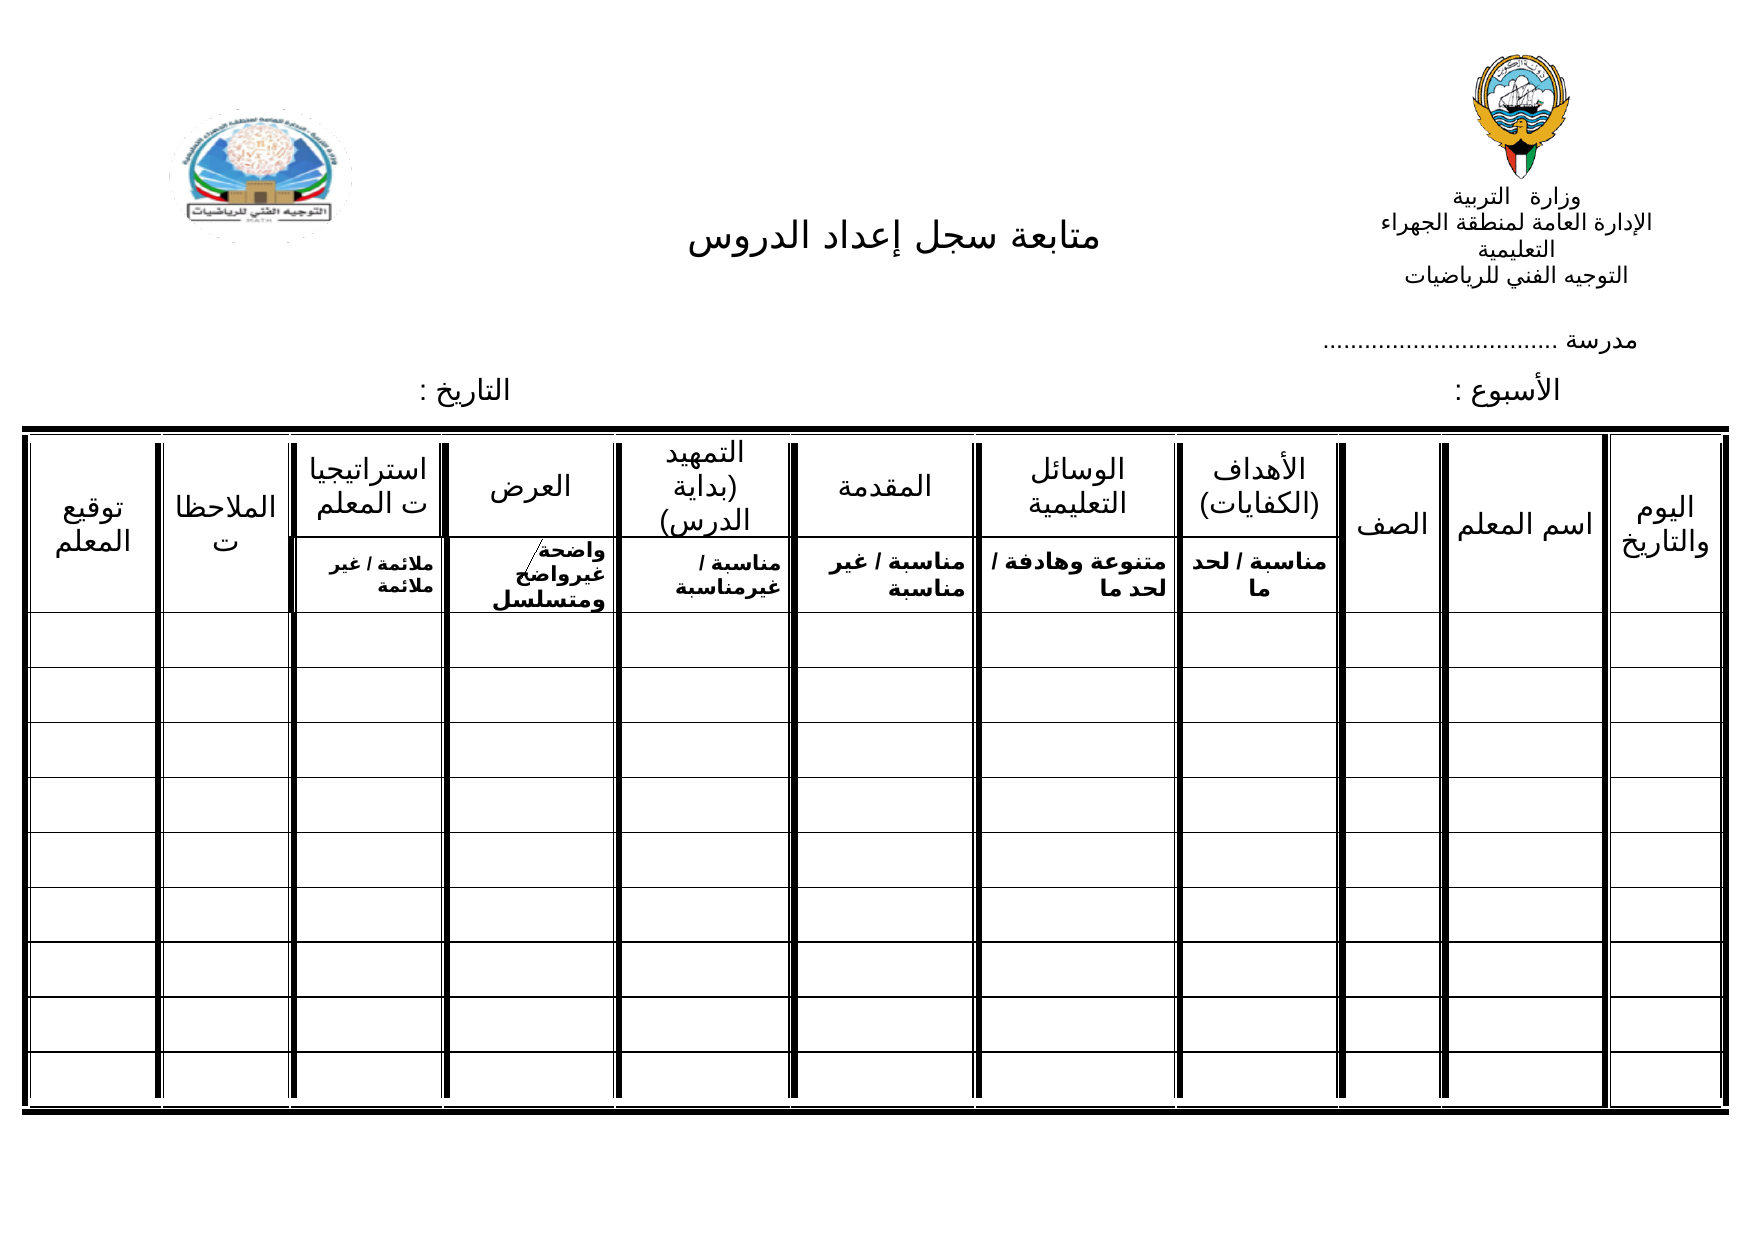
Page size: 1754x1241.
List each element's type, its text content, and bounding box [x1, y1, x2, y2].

table_cell [31, 888, 155, 941]
table_cell [1346, 723, 1439, 777]
table_cell [28, 1053, 159, 1106]
table_cell [445, 1053, 617, 1106]
table_cell [977, 1053, 1178, 1106]
table_cell [1346, 998, 1439, 1051]
table_cell [1449, 668, 1602, 722]
table_header استراتيجيات المعلم [292, 432, 444, 536]
table_cell [31, 833, 155, 886]
table_header العرض [444, 432, 617, 536]
table_cell [164, 613, 288, 667]
text الأسبوع : التاريخ : [118, 373, 1638, 407]
table_cell [1346, 943, 1439, 996]
table_cell [297, 943, 441, 996]
table_header التمهيد (بداية الدرس) [617, 432, 793, 536]
table_cell [31, 943, 155, 996]
table_cell [982, 613, 1174, 667]
table_cell [1611, 723, 1720, 777]
table_cell [622, 943, 788, 996]
table_cell [1449, 833, 1602, 886]
table_cell [450, 833, 613, 886]
table_cell [292, 1053, 445, 1106]
table_cell مناسبة / لحد ما [1183, 538, 1336, 612]
text مدرسة .................................. [118, 325, 1638, 353]
table_cell [450, 778, 613, 831]
table_cell [622, 778, 788, 831]
table_cell [982, 998, 1174, 1051]
table_cell [164, 833, 288, 886]
table_cell [1183, 778, 1336, 831]
table_header توقيع المعلم [26, 432, 159, 612]
table_cell [1183, 613, 1336, 667]
table_cell [297, 833, 441, 886]
table_cell [1183, 888, 1336, 941]
table_cell [982, 723, 1174, 777]
table_cell [1183, 668, 1336, 722]
table_cell [297, 888, 441, 941]
table_cell [31, 668, 155, 722]
table_cell [1449, 943, 1602, 996]
table_cell [982, 778, 1174, 831]
table_cell ملائمة / غير ملائمة [297, 538, 441, 612]
table_cell [1183, 998, 1336, 1051]
table_cell [1183, 943, 1336, 996]
table_cell [1449, 998, 1602, 1051]
table_cell [31, 998, 155, 1051]
table_cell [798, 943, 972, 996]
table_cell واضحة غيرواضح ومتسلسل [450, 538, 613, 612]
table_cell [622, 723, 788, 777]
table_cell [164, 723, 288, 777]
table_cell [622, 998, 788, 1051]
table_cell [1341, 1053, 1444, 1106]
table_cell [622, 833, 788, 886]
table_cell [450, 943, 613, 996]
picture [1469, 48, 1571, 183]
table_cell [798, 668, 972, 722]
table_cell [1449, 778, 1602, 831]
table_cell [1611, 1053, 1723, 1106]
table_cell [1611, 998, 1720, 1051]
table_cell [1449, 888, 1602, 941]
table_cell [1449, 723, 1602, 777]
table_cell [1449, 613, 1602, 667]
table_cell [450, 723, 613, 777]
table_cell [798, 613, 972, 667]
table_cell [164, 888, 288, 941]
table_cell مناسبة / غير مناسبة [798, 538, 972, 612]
table_cell مناسبة / غيرمناسبة [622, 538, 788, 612]
table_cell [798, 778, 972, 831]
table_cell [1346, 833, 1439, 886]
table_header اسم المعلم [1444, 435, 1602, 612]
table_header الملاحظات [159, 432, 292, 612]
table_cell [164, 998, 288, 1051]
table_cell [798, 833, 972, 886]
table_cell [1444, 1053, 1602, 1106]
table_cell [31, 723, 155, 777]
table_cell [617, 1053, 793, 1106]
table_cell [622, 613, 788, 667]
table_header المقدمة [793, 432, 977, 536]
table_cell [297, 668, 441, 722]
table_cell [31, 778, 155, 831]
table_cell [297, 778, 441, 831]
table_cell [793, 1053, 977, 1106]
table_cell [1611, 833, 1720, 886]
table_cell [164, 778, 288, 831]
table_cell [622, 888, 788, 941]
table_cell [450, 998, 613, 1051]
table_header الوسائل التعليمية [977, 432, 1178, 536]
table_cell [31, 613, 155, 667]
table_cell [1183, 833, 1336, 886]
table_cell [1346, 668, 1439, 722]
table_cell [1346, 778, 1439, 831]
table_cell [798, 998, 972, 1051]
table_cell [1346, 613, 1439, 667]
table_cell [164, 943, 288, 996]
table_cell [450, 888, 613, 941]
table_cell [982, 833, 1174, 886]
table_cell [297, 613, 441, 667]
table_cell [1611, 668, 1720, 722]
table_cell [622, 668, 788, 722]
table_cell [1178, 1053, 1341, 1106]
table_cell [1183, 723, 1336, 777]
table_cell [450, 613, 613, 667]
table_cell [159, 1053, 292, 1106]
table_cell [1346, 888, 1439, 941]
table_header الأهداف (الكفايات) [1178, 432, 1341, 536]
table_cell [297, 723, 441, 777]
table_cell متنوعة وهادفة / لحد ما [982, 538, 1174, 612]
picture [147, 23, 374, 325]
table_cell [982, 888, 1174, 941]
table_header اليوم والتاريخ [1606, 432, 1724, 612]
table_cell [1611, 888, 1720, 941]
table_cell [798, 723, 972, 777]
table_cell [1611, 613, 1720, 667]
table_cell [1611, 778, 1720, 831]
table_cell [982, 668, 1174, 722]
table_cell [450, 668, 613, 722]
table_cell [1611, 943, 1720, 996]
table_cell [982, 943, 1174, 996]
table_cell [297, 998, 441, 1051]
table_cell [798, 888, 972, 941]
table_cell [164, 668, 288, 722]
table_header الصف [1341, 432, 1444, 612]
